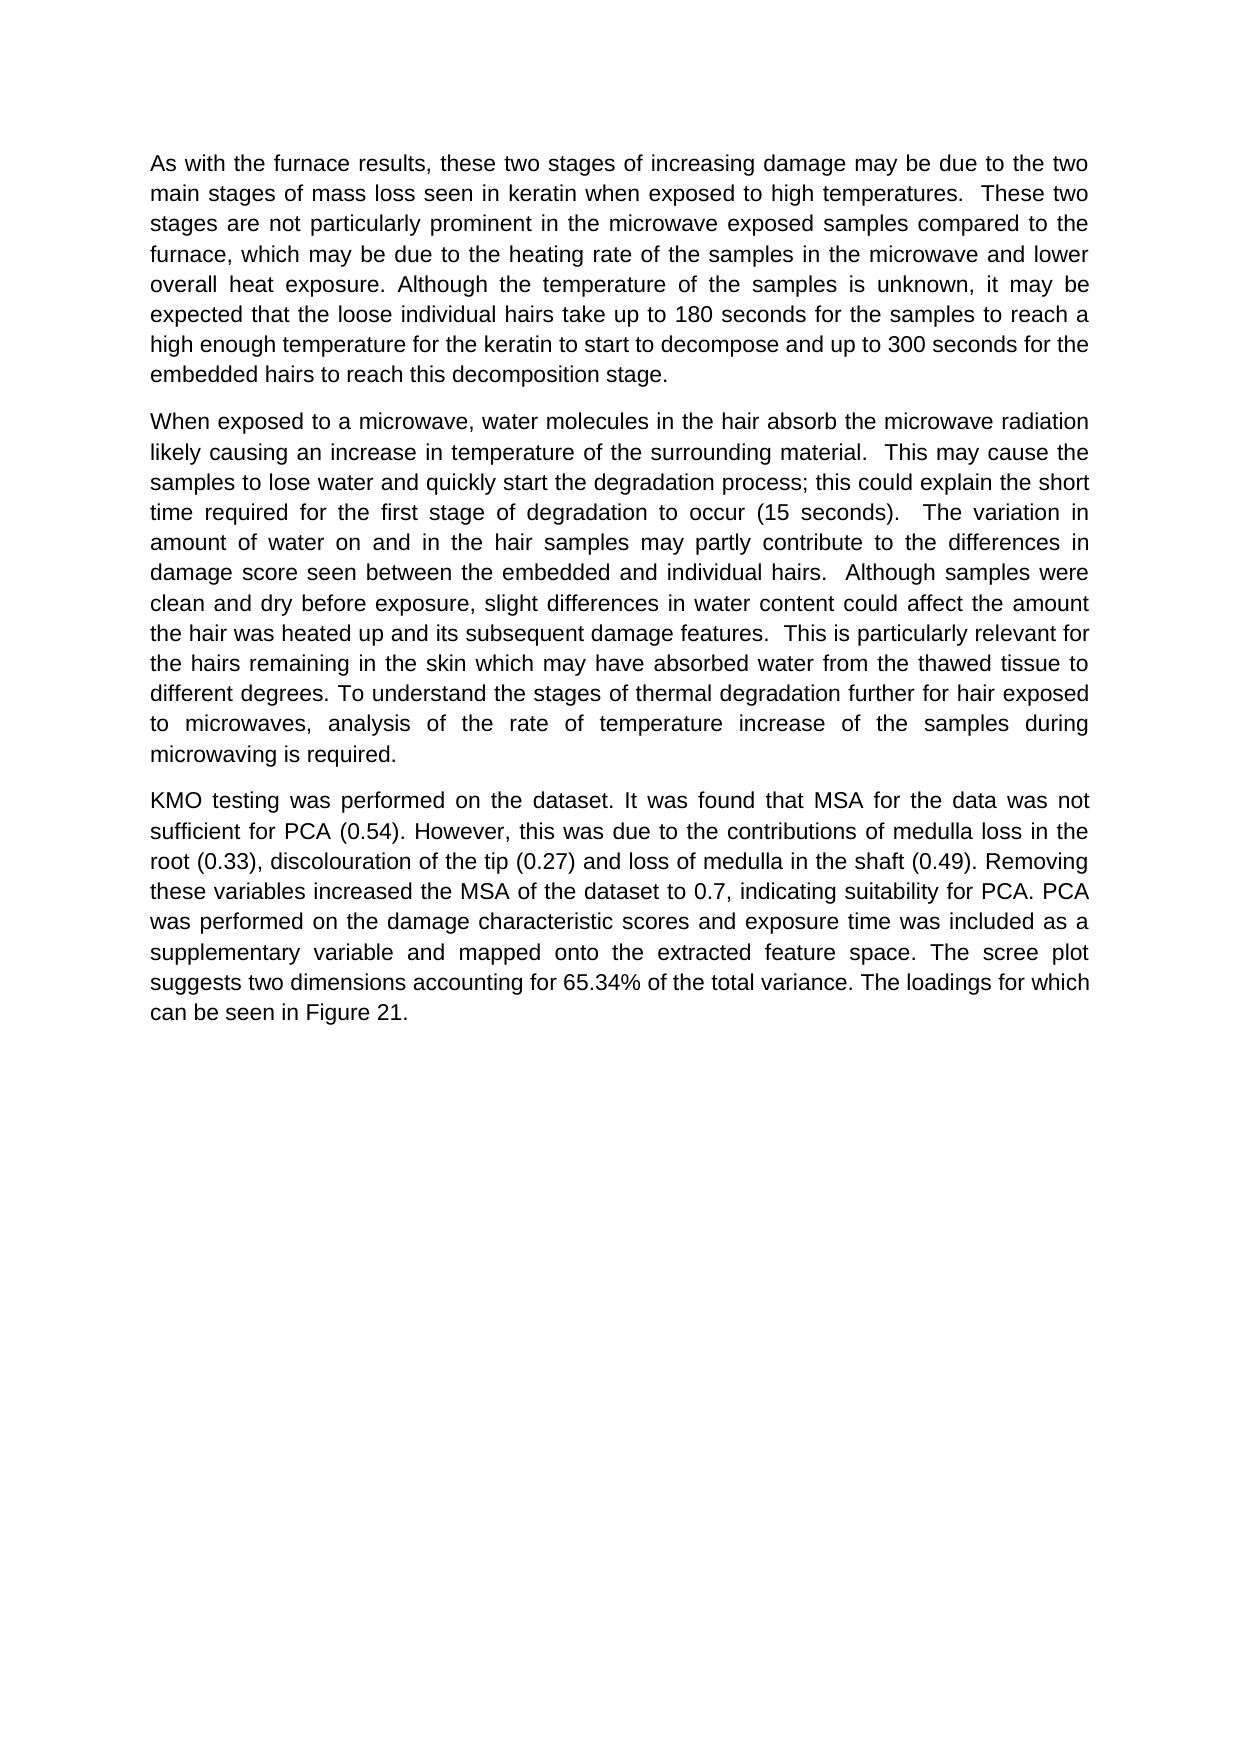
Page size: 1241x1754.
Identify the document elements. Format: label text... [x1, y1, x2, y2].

text When exposed to a microwave, water molecules in the hair absorb the microwave radiation likely causing an increase in temperature of the surrounding material. This may cause the samples to lose water and quickly start the degradation process; this could explain the short time required for the first stage of degradation to occur (15 seconds). The variation in amount of water on and in the hair samples may partly contribute to the differences in damage score seen between the embedded and individual hairs. Although samples were clean and dry before exposure, slight differences in water content could affect the amount the hair was heated up and its subsequent damage features. This is particularly relevant for the hairs remaining in the skin which may have absorbed water from the thawed tissue to different degrees. To understand the stages of thermal degradation further for hair exposed to microwaves, analysis of the rate of temperature increase of the samples during microwaving is required. [150, 408, 1090, 767]
text As with the furnace results, these two stages of increasing damage may be due to the two main stages of mass loss seen in keratin when exposed to high temperatures. These two stages are not particularly prominent in the microwave exposed samples compared to the furnace, which may be due to the heating rate of the samples in the microwave and lower overall heat exposure. Although the temperature of the samples is unknown, it may be expected that the loose individual hairs take up to 180 seconds for the samples to reach a high enough temperature for the keratin to start to decompose and up to 300 seconds for the embedded hairs to reach this decomposition stage. [150, 150, 1090, 388]
text KMO testing was performed on the dataset. It was found that MSA for the data was not sufficient for PCA (0.54). However, this was due to the contributions of medulla loss in the root (0.33), discolouration of the tip (0.27) and loss of medulla in the shaft (0.49). Removing these variables increased the MSA of the dataset to 0.7, indicating suitability for PCA. PCA was performed on the damage characteristic scores and exposure time was included as a supplementary variable and mapped onto the extracted feature space. The scree plot suggests two dimensions accounting for 65.34% of the total variance. The loadings for which can be seen in Figure 21. [150, 787, 1090, 1025]
